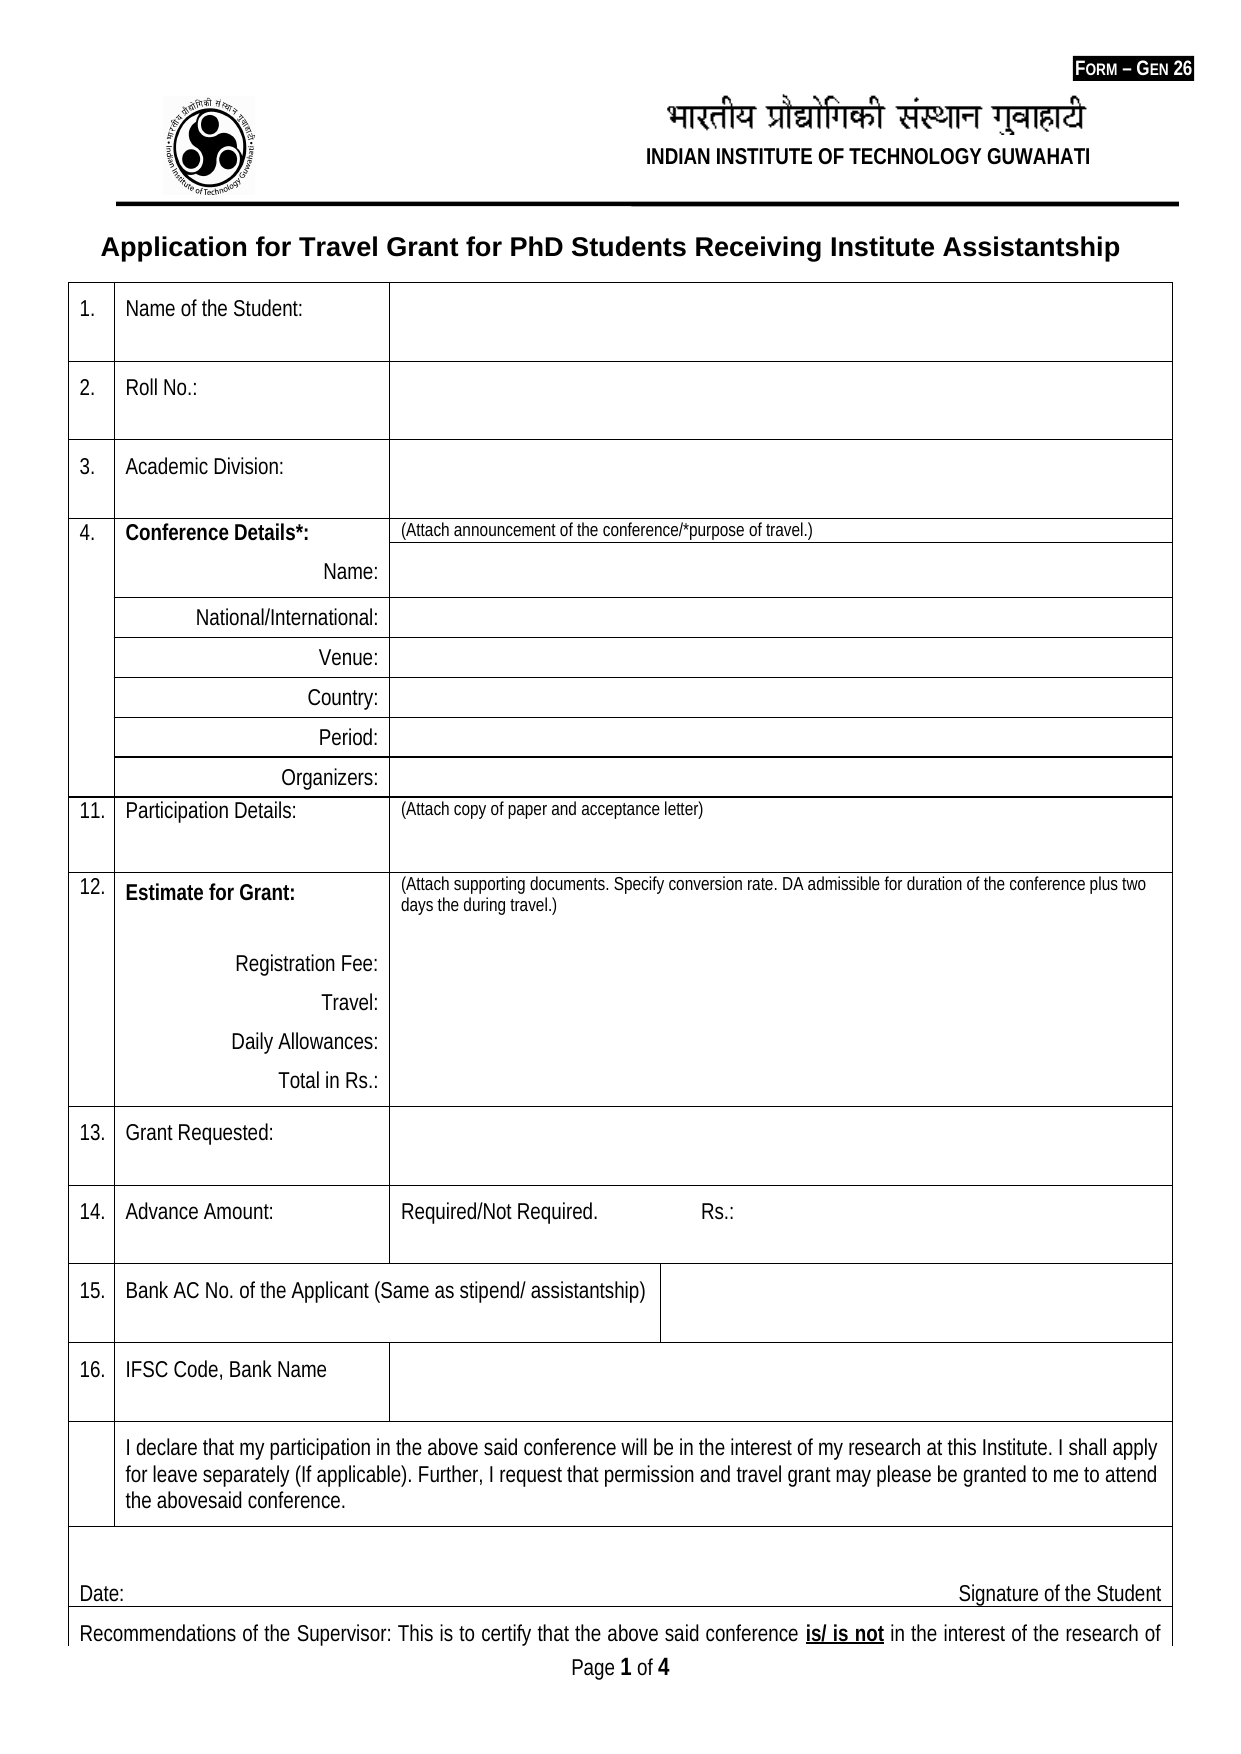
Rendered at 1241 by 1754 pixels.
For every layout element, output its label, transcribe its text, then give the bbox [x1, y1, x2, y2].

table_cell [69, 519, 114, 796]
table_cell Roll No.: [115, 362, 389, 439]
text Application for Travel Grant for PhD Students Receiving Institute Assistantship [100, 231, 1165, 263]
table_cell [390, 362, 1172, 439]
table_cell Grant Requested: [115, 1107, 389, 1184]
table_cell [390, 718, 1172, 756]
table_cell Date: [69, 1527, 389, 1606]
table_cell [390, 758, 1172, 796]
table_cell [69, 1264, 114, 1342]
subtitle INDIAN INSTITUTE OF TECHNOLOGY GUWAHATI [298, 143, 1090, 169]
table_cell Bank AC No. of the Applicant (Same as stipend/ assistantship) [115, 1264, 660, 1342]
table_header [69, 283, 114, 361]
table_cell [69, 1422, 114, 1526]
table_cell (Attach copy of paper and acceptance letter) [390, 798, 1172, 872]
table_cell Conference Details*: Name: [115, 519, 389, 597]
table_cell [390, 1107, 1172, 1184]
table_cell [69, 362, 114, 439]
table_cell [69, 873, 114, 1106]
table_cell I declare that my participation in the above said conference will be in the interest of my research at this Institute. I shall apply for leave separately (If applicable). Further, I request that permission and travel grant may please be granted to me to attend the abovesaid conference. [115, 1422, 1172, 1526]
table_cell Advance Amount: [115, 1186, 389, 1263]
table_cell [390, 1343, 1172, 1421]
table_header [390, 283, 1172, 361]
table_cell [69, 1186, 114, 1263]
table_cell Signature of the Student [390, 1527, 1172, 1606]
table_cell [390, 678, 1172, 717]
table_header Name of the Student: [115, 283, 389, 361]
table_cell Organizers: [115, 758, 389, 796]
table_cell Country: [115, 678, 389, 717]
table_cell National/International: [115, 598, 389, 637]
table_cell (Attach announcement of the conference/*purpose of travel.) [390, 519, 1172, 542]
table_cell Academic Division: [115, 440, 389, 518]
table_cell Participation Details: [115, 798, 389, 872]
table_cell [390, 440, 1172, 518]
table_cell [390, 638, 1172, 677]
table_cell Period: [115, 718, 389, 756]
table_cell Venue: [115, 638, 389, 677]
table_cell Estimate for Grant: Registration Fee: Travel: Daily Allowances: Total in Rs.: [115, 873, 389, 1106]
table_cell [390, 598, 1172, 637]
table_cell (Attach supporting documents. Specify conversion rate. DA admissible for duration of the conference plus two days the during travel.) [390, 873, 1172, 1106]
table_cell [69, 798, 114, 872]
table_cell [69, 1343, 114, 1421]
table_cell Required/Not Required. Rs.: [390, 1186, 1172, 1263]
table_cell IFSC Code, Bank Name [115, 1343, 389, 1421]
table_cell [661, 1264, 1172, 1342]
table_cell [69, 1107, 114, 1184]
table_cell [69, 440, 114, 518]
picture [666, 93, 1091, 135]
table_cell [69, 1607, 1172, 1646]
table_cell [390, 543, 1172, 597]
